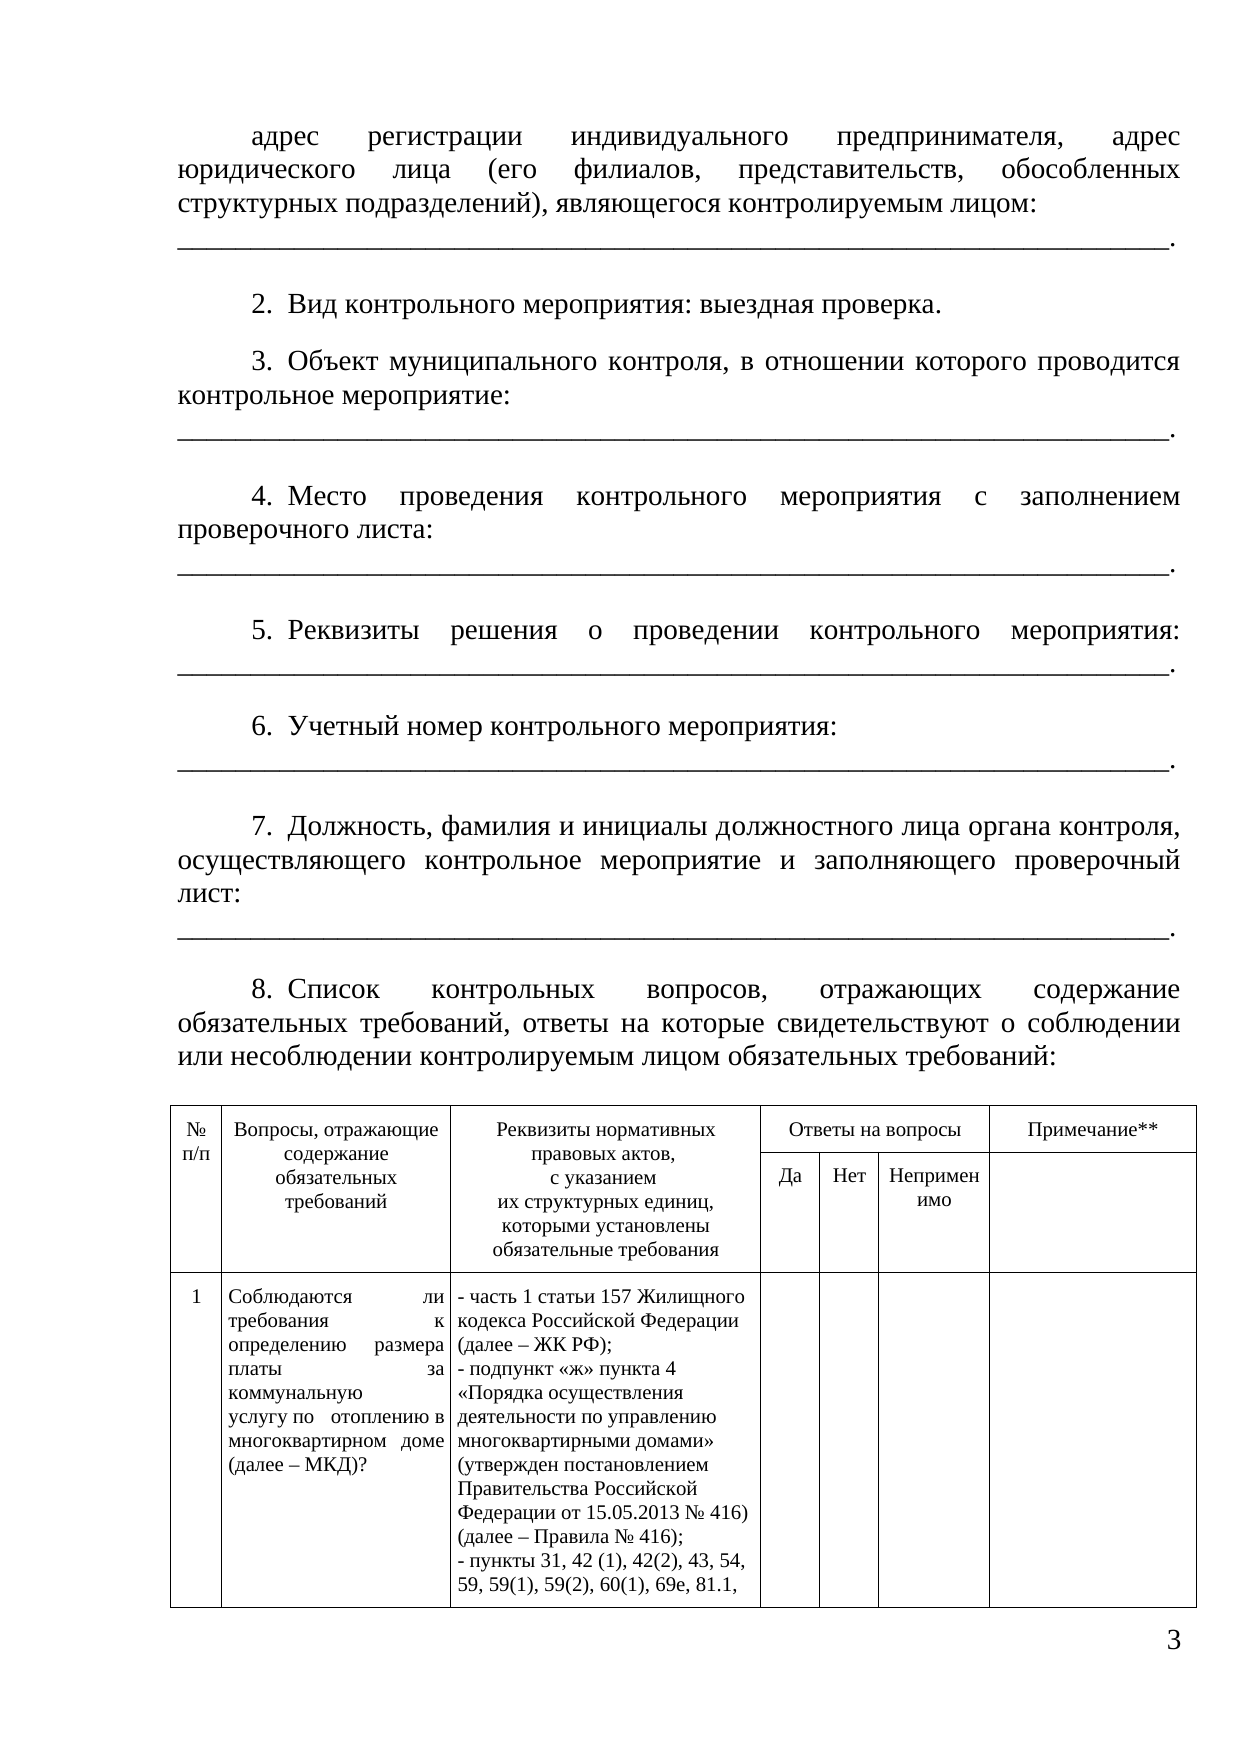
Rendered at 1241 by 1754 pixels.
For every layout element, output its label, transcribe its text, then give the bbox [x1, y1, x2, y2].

table_cell [761, 1273, 819, 1607]
text 8. Список контрольных вопросов, отражающих содержание обязательных требований, ответы на которые свидетельствуют о соблюдении или несоблюдении контролируемым лицом обязательных требований: [177, 971, 1181, 1072]
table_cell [451, 1273, 760, 1607]
table_header Примечание** [990, 1106, 1196, 1152]
text ____________________________________________________________________. [177, 909, 1181, 942]
table_cell [820, 1273, 878, 1607]
table_cell Нет [820, 1153, 878, 1272]
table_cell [222, 1273, 450, 1607]
text ____________________________________________________________________. [177, 741, 1181, 775]
table_header Вопросы, отражающие содержание обязательных требований [222, 1106, 450, 1272]
text ____________________________________________________________________. [177, 545, 1181, 578]
table_cell 1 [171, 1273, 221, 1607]
table_cell Неприменимо [879, 1153, 989, 1272]
table_header Реквизиты нормативных правовых актов, с указанием их структурных единиц, которыми установлены обязательные требования [451, 1106, 760, 1272]
text 5. Реквизиты решения о проведении контрольного мероприятия: ____________________________________________________________________. [177, 612, 1181, 679]
text 3. Объект муниципального контроля, в отношении которого проводится контрольное мероприятие: [177, 343, 1181, 411]
table_header № п/п [171, 1106, 221, 1272]
table_cell [879, 1273, 989, 1607]
text адрес регистрации индивидуального предпринимателя, адрес юридического лица (его филиалов, представительств, обособленных структурных подразделений), являющегося контролируемым лицом: [177, 118, 1181, 219]
table_header Ответы на вопросы [761, 1106, 989, 1152]
text ____________________________________________________________________. [177, 411, 1181, 444]
table_cell [990, 1273, 1196, 1607]
text 7. Должность, фамилия и инициалы должностного лица органа контроля, осуществляющего контрольное мероприятие и заполняющего проверочный лист: [177, 808, 1181, 909]
table_cell Да [761, 1153, 819, 1272]
table_cell [990, 1153, 1196, 1272]
text 2. Вид контрольного мероприятия: выездная проверка. [177, 286, 1181, 319]
text 4. Место проведения контрольного мероприятия с заполнением проверочного листа: [177, 478, 1181, 545]
text 6. Учетный номер контрольного мероприятия: [177, 708, 1181, 741]
text ____________________________________________________________________. [177, 219, 1181, 252]
